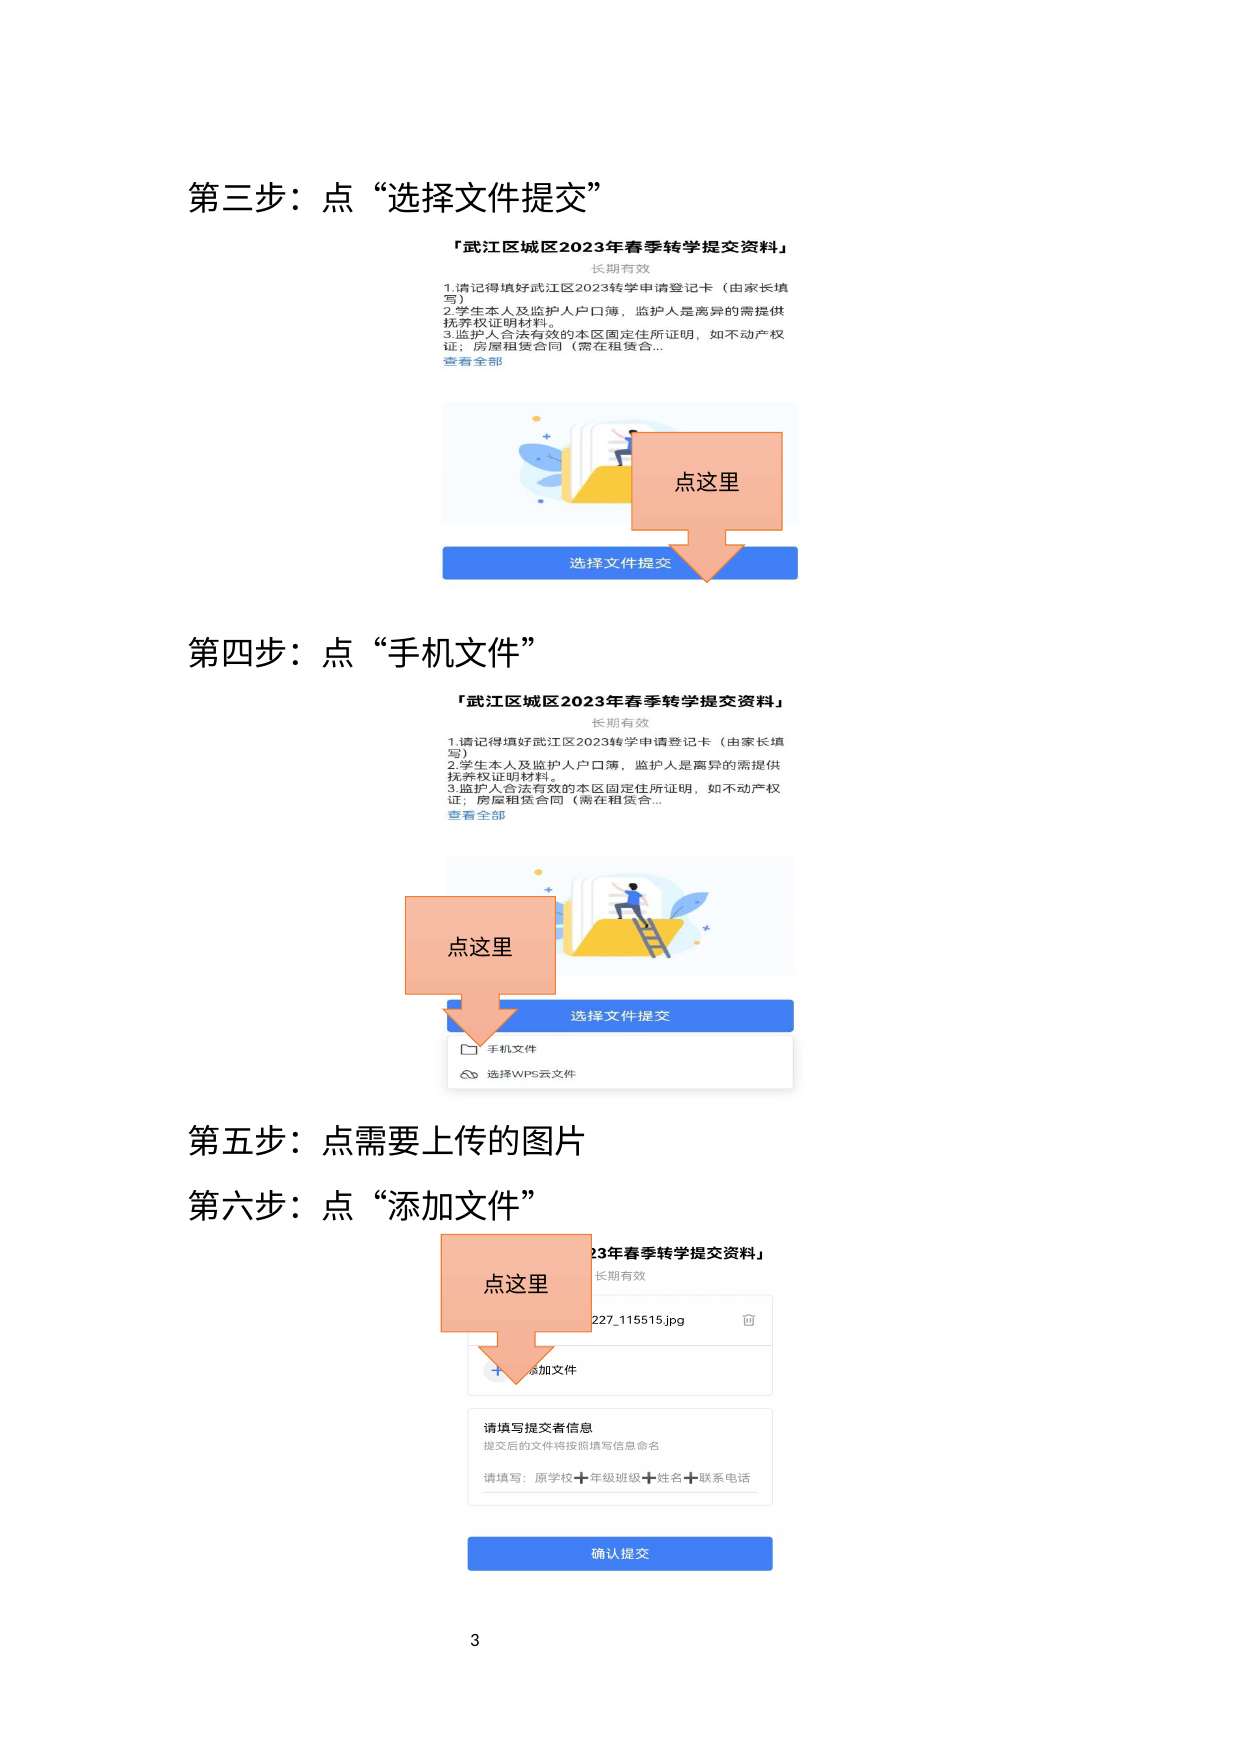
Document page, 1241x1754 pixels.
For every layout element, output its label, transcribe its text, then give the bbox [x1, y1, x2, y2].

picture [411, 683, 829, 1100]
picture [406, 228, 834, 590]
text 第五步：点需要上传的图片 [187, 1106, 1053, 1171]
text 第三步：点“选择文件提交” [187, 163, 1053, 228]
text 第六步：点“添加文件” [187, 1171, 1053, 1236]
picture [436, 1236, 804, 1599]
text 第四步：点“手机文件” [187, 618, 1053, 683]
